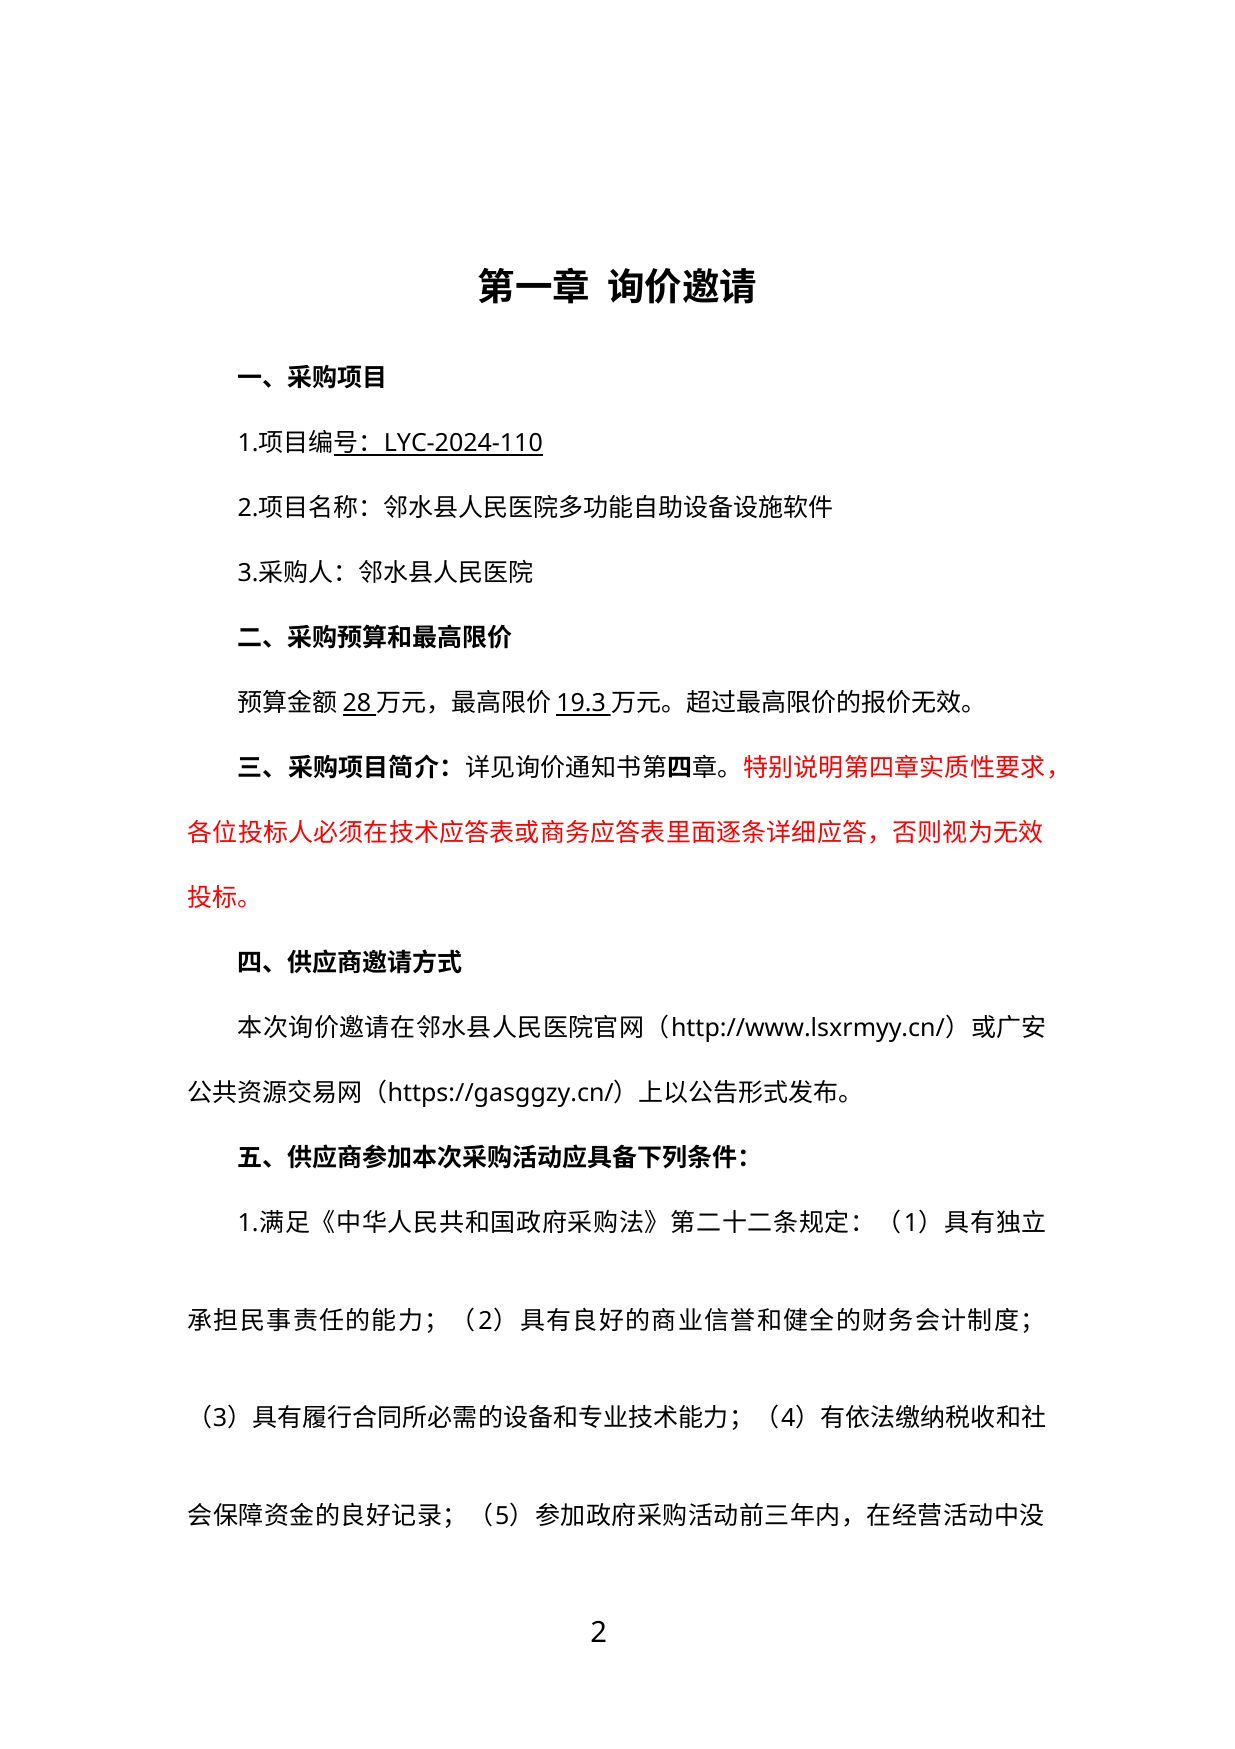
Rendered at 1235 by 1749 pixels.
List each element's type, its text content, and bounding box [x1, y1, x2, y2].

text 2.项目名称：邻水县人民医院多功能自助设备设施软件 [187, 473, 1047, 538]
text 一、采购项目 [187, 343, 1047, 408]
text 二、采购预算和最高限价 [187, 603, 1047, 668]
text 三、采购项目简介：详见询价通知书第四章。特别说明第四章实质性要求，各位投标人必须在技术应答表或商务应答表里面逐条详细应答，否则视为无效投标。 [187, 733, 1047, 928]
text 本次询价邀请在邻水县人民医院官网（http://www.lsxrmyy.cn/）或广安公共资源交易网（https://gasggzy.cn/）上以公告形式发布。 [187, 993, 1047, 1123]
text 预算金额28万元，最高限价19.3万元。超过最高限价的报价无效。 [187, 668, 1044, 733]
text 四、供应商邀请方式 [187, 928, 1047, 993]
subtitle 第一章 询价邀请 [187, 251, 1047, 316]
text 1.项目编号：LYC-2024-110 [187, 408, 1047, 473]
text 五、供应商参加本次采购活动应具备下列条件： [187, 1123, 1047, 1188]
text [187, 1188, 1047, 1546]
text 3.采购人：邻水县人民医院 [187, 538, 1047, 603]
